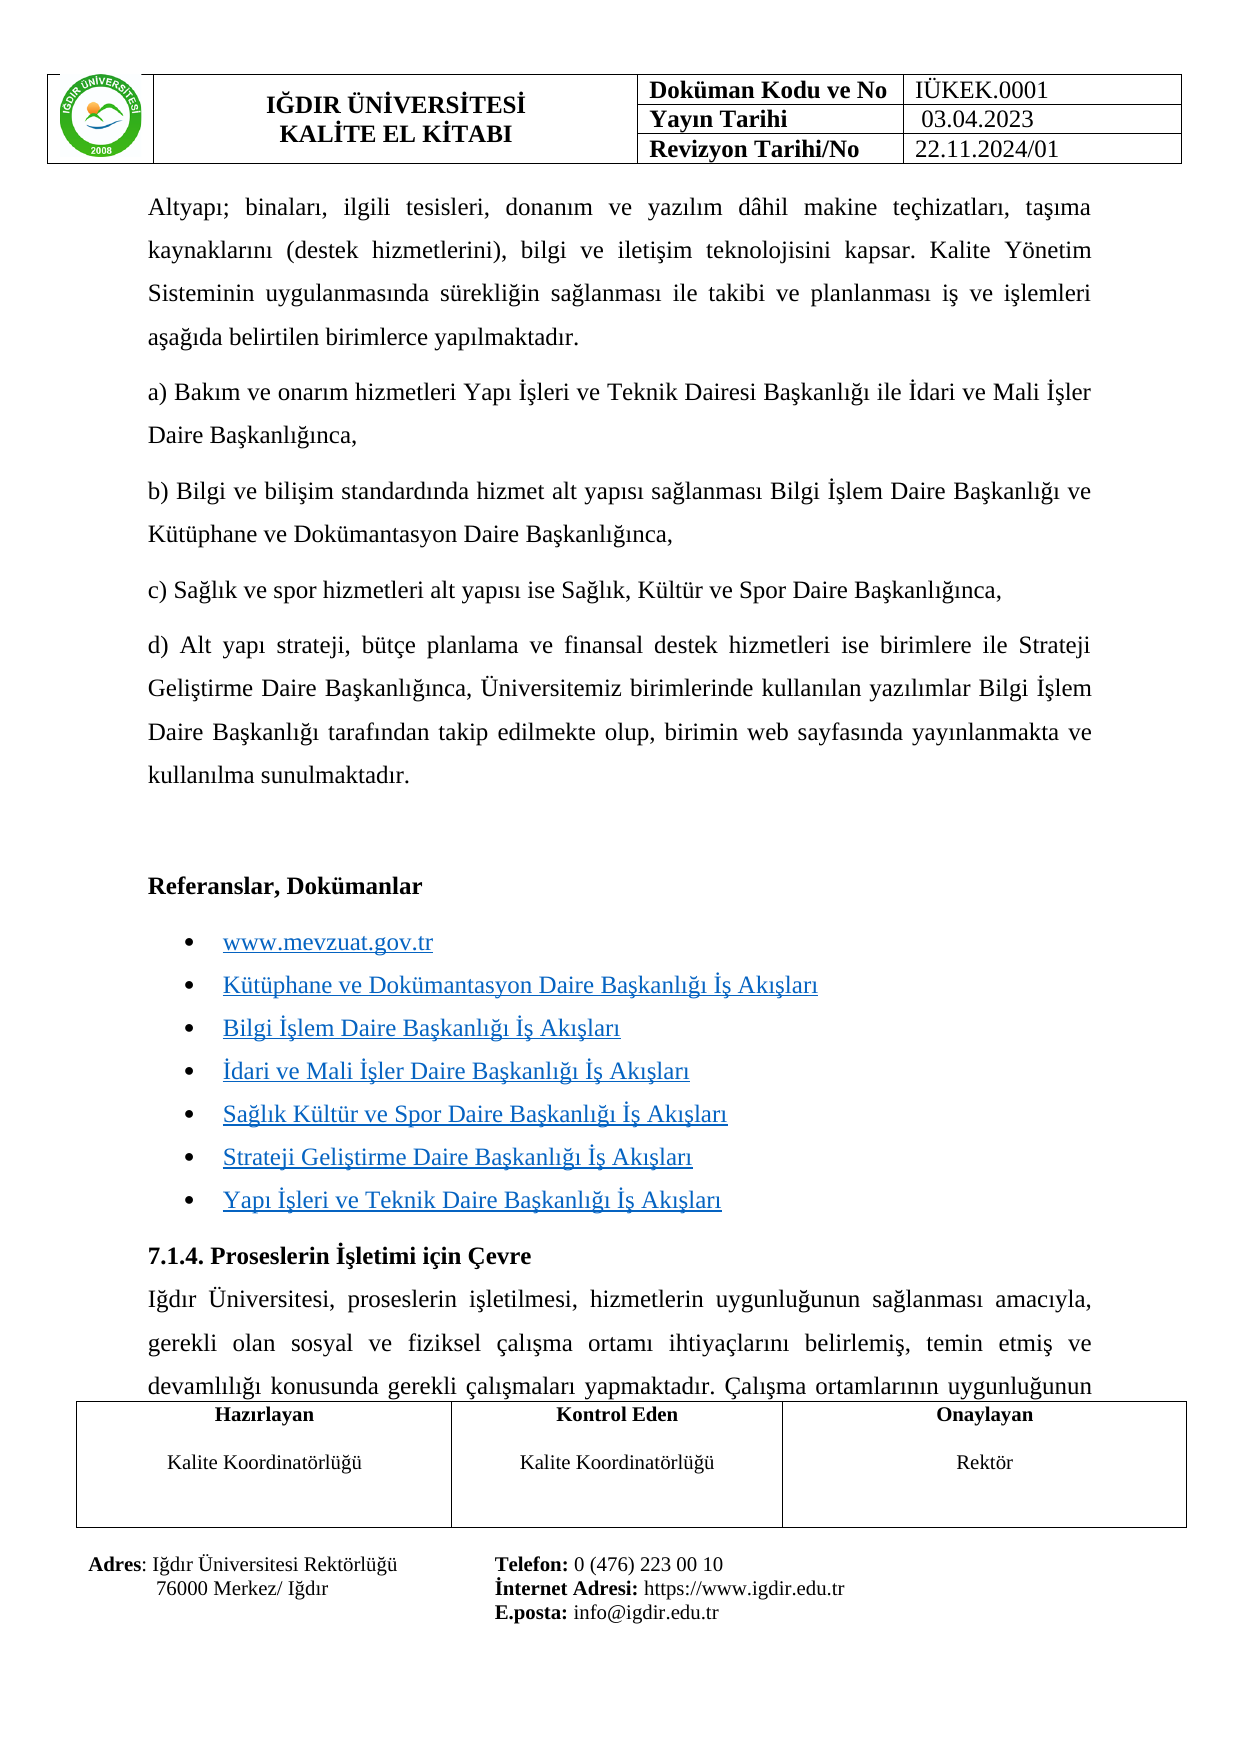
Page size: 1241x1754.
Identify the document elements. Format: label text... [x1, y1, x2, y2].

subtitle 7.1.4. Proseslerin İşletimi için Çevre [148, 1241, 1093, 1270]
list İdari ve Mali İşler Daire Başkanlığı İş Akışları [185, 1056, 1093, 1085]
text b) Bilgi ve bilişim standardında hizmet alt yapısı sağlanması Bilgi İşlem Daire Başkanlığı ve Kütüphane ve Dokümantasyon Daire Başkanlığınca, [148, 476, 1093, 548]
list Kütüphane ve Dokümantasyon Daire Başkanlığı İş Akışları [185, 970, 1093, 998]
list Yapı İşleri ve Teknik Daire Başkanlığı İş Akışları [185, 1185, 1093, 1214]
text d) Alt yapı strateji, bütçe planlama ve finansal destek hizmetleri ise birimlere ile Strateji Geliştirme Daire Başkanlığınca, Üniversitemiz birimlerinde kullanılan yazılımlar Bilgi İşlem Daire Başkanlığı tarafından takip edilmekte olup, birimin web sayfasında yayınlanmakta ve kullanılma sunulmaktadır. [148, 630, 1093, 788]
text Referanslar, Dokümanlar [148, 871, 1093, 900]
text c) Sağlık ve spor hizmetleri alt yapısı ise Sağlık, Kültür ve Spor Daire Başkanlığınca, [148, 575, 1093, 603]
list Strateji Geliştirme Daire Başkanlığı İş Akışları [185, 1142, 1093, 1171]
picture [60, 74, 142, 157]
list Sağlık Kültür ve Spor Daire Başkanlığı İş Akışları [185, 1099, 1093, 1128]
text Altyapı; binaları, ilgili tesisleri, donanım ve yazılım dâhil makine teçhizatları, taşıma kaynaklarını (destek hizmetlerini), bilgi ve iletişim teknolojisini kapsar. Kalite Yönetim Sisteminin uygulanmasında sürekliğin sağlanması ile takibi ve planlanması iş ve işlemleri aşağıda belirtilen birimlerce yapılmaktadır. [148, 192, 1093, 350]
text a) Bakım ve onarım hizmetleri Yapı İşleri ve Teknik Dairesi Başkanlığı ile İdari ve Mali İşler Daire Başkanlığınca, [148, 377, 1093, 449]
list Bilgi İşlem Daire Başkanlığı İş Akışları [185, 1013, 1093, 1042]
list www.mevzuat.gov.tr [185, 927, 1093, 955]
